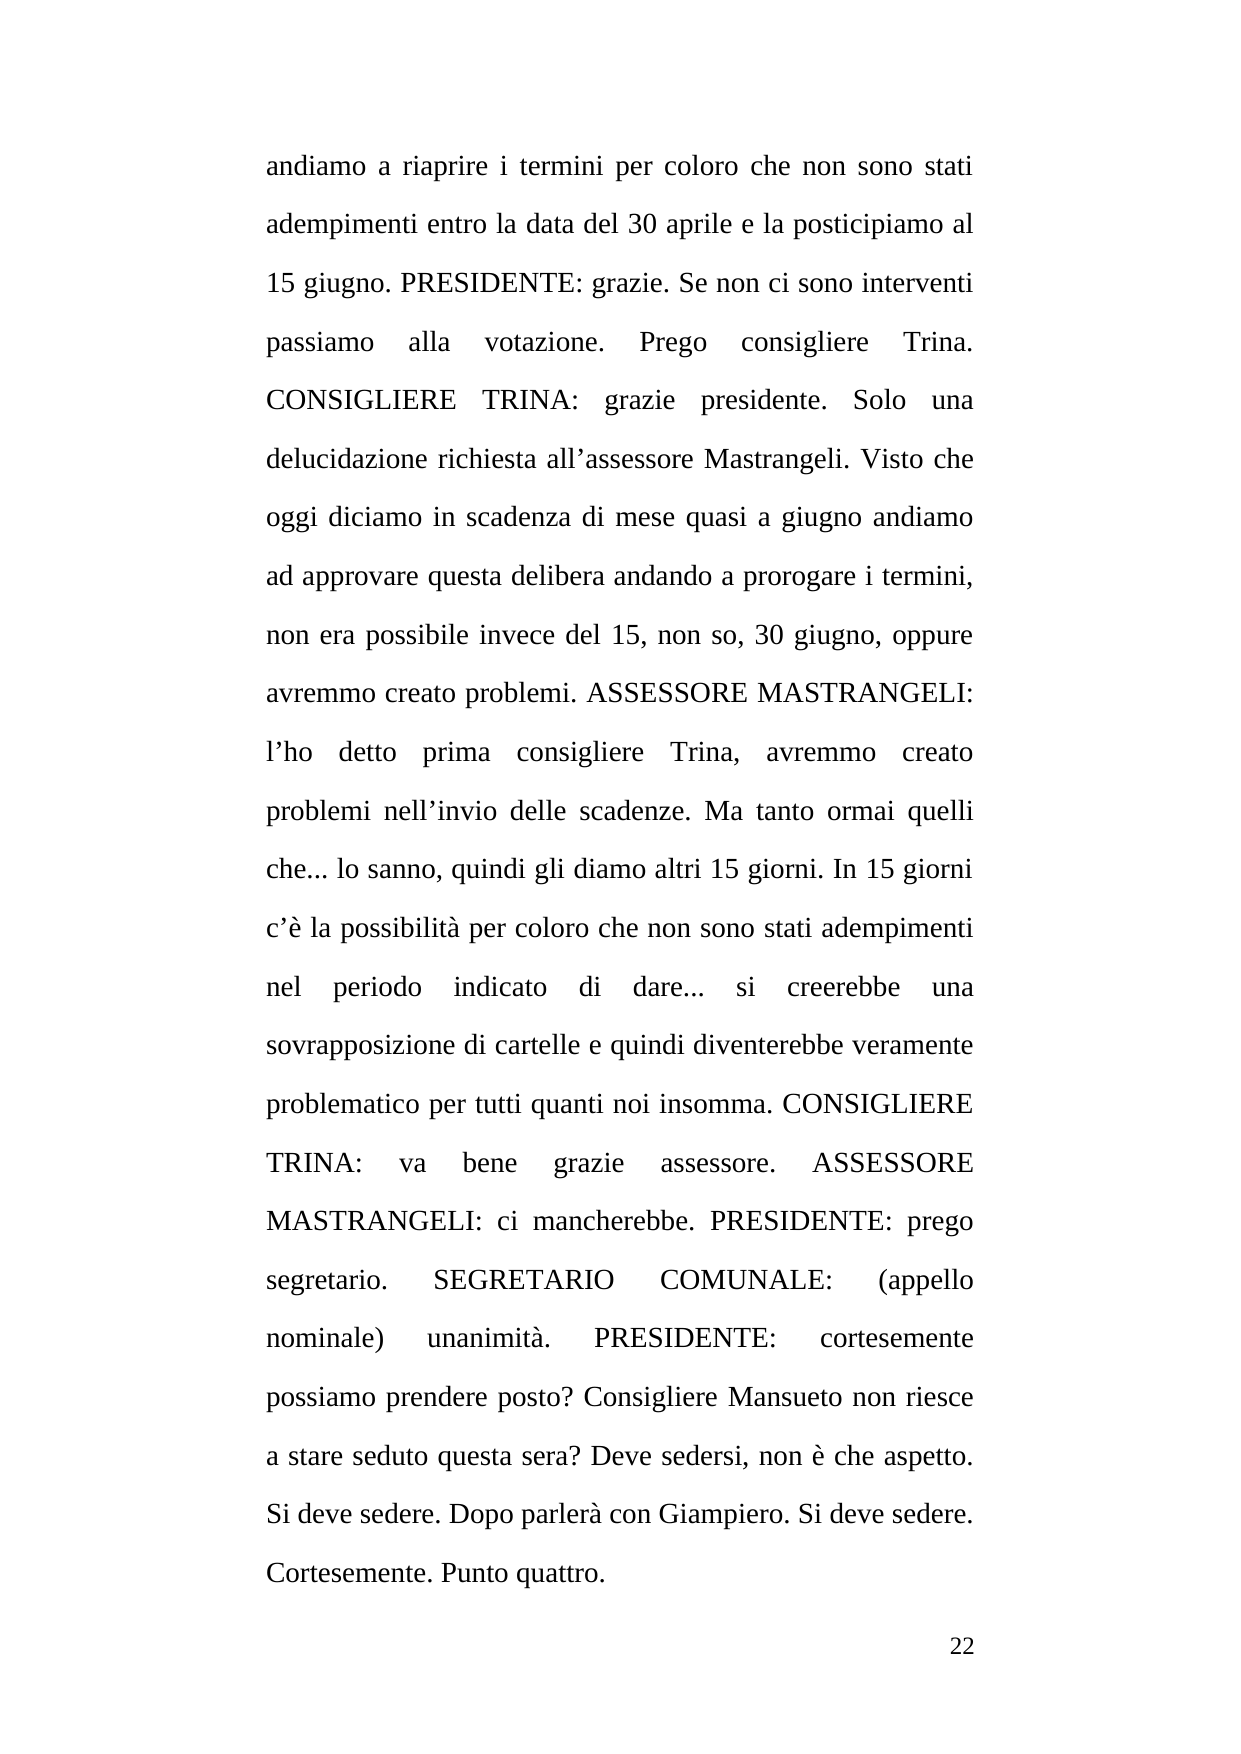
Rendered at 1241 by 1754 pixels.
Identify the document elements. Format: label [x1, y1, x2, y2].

text [266, 148, 974, 1589]
